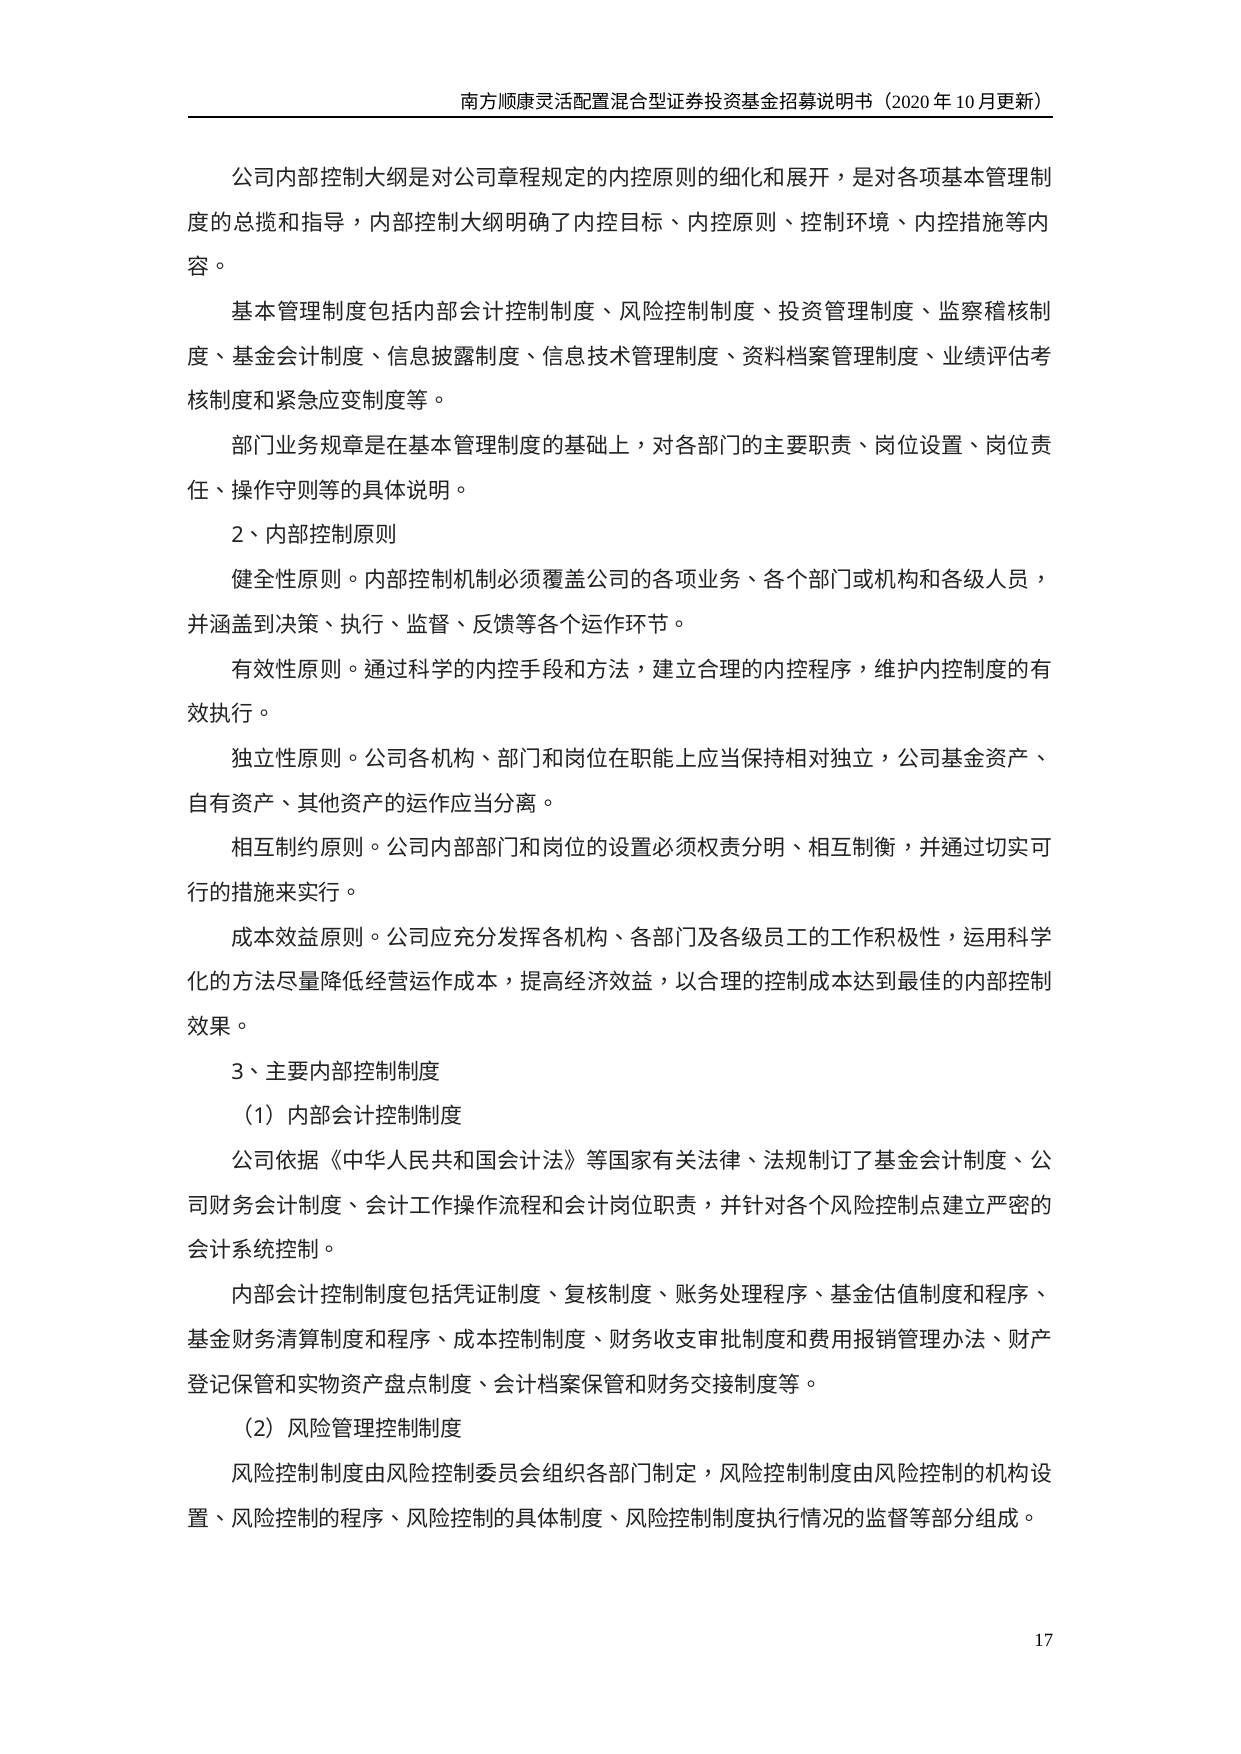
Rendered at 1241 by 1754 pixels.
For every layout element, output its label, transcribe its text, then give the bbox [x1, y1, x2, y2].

text 有效性原则。通过科学的内控手段和方法，建立合理的内控程序，维护内控制度的有效执行。 [187, 653, 1053, 728]
text 风险控制制度由风险控制委员会组织各部门制定，风险控制制度由风险控制的机构设置、风险控制的程序、风险控制的具体制度、风险控制制度执行情况的监督等部分组成。 [187, 1458, 1053, 1532]
text 相互制约原则。公司内部部门和岗位的设置必须权责分明、相互制衡，并通过切实可行的措施来实行。 [187, 832, 1053, 907]
text 公司内部控制大纲是对公司章程规定的内控原则的细化和展开，是对各项基本管理制度的总揽和指导，内部控制大纲明确了内控目标、内控原则、控制环境、内控措施等内容。 [187, 162, 1053, 281]
text 独立性原则。公司各机构、部门和岗位在职能上应当保持相对独立，公司基金资产、自有资产、其他资产的运作应当分离。 [187, 743, 1053, 817]
text 成本效益原则。公司应充分发挥各机构、各部门及各级员工的工作积极性，运用科学化的方法尽量降低经营运作成本，提高经济效益，以合理的控制成本达到最佳的内部控制效果。 [187, 922, 1053, 1041]
text 基本管理制度包括内部会计控制制度、风险控制制度、投资管理制度、监察稽核制度、基金会计制度、信息披露制度、信息技术管理制度、资料档案管理制度、业绩评估考核制度和紧急应变制度等。 [187, 296, 1053, 415]
text 健全性原则。内部控制机制必须覆盖公司的各项业务、各个部门或机构和各级人员，并涵盖到决策、执行、监督、反馈等各个运作环节。 [187, 564, 1053, 639]
text （1）内部会计控制制度 [187, 1100, 1053, 1130]
text 部门业务规章是在基本管理制度的基础上，对各部门的主要职责、岗位设置、岗位责任、操作守则等的具体说明。 [187, 430, 1053, 504]
text 公司依据《中华人民共和国会计法》等国家有关法律、法规制订了基金会计制度、公司财务会计制度、会计工作操作流程和会计岗位职责，并针对各个风险控制点建立严密的会计系统控制。 [187, 1145, 1053, 1264]
text 3、主要内部控制制度 [187, 1056, 1053, 1086]
text 2、内部控制原则 [187, 519, 1053, 549]
text 内部会计控制制度包括凭证制度、复核制度、账务处理程序、基金估值制度和程序、基金财务清算制度和程序、成本控制制度、财务收支审批制度和费用报销管理办法、财产登记保管和实物资产盘点制度、会计档案保管和财务交接制度等。 [187, 1279, 1053, 1398]
text （2）风险管理控制制度 [187, 1413, 1053, 1443]
